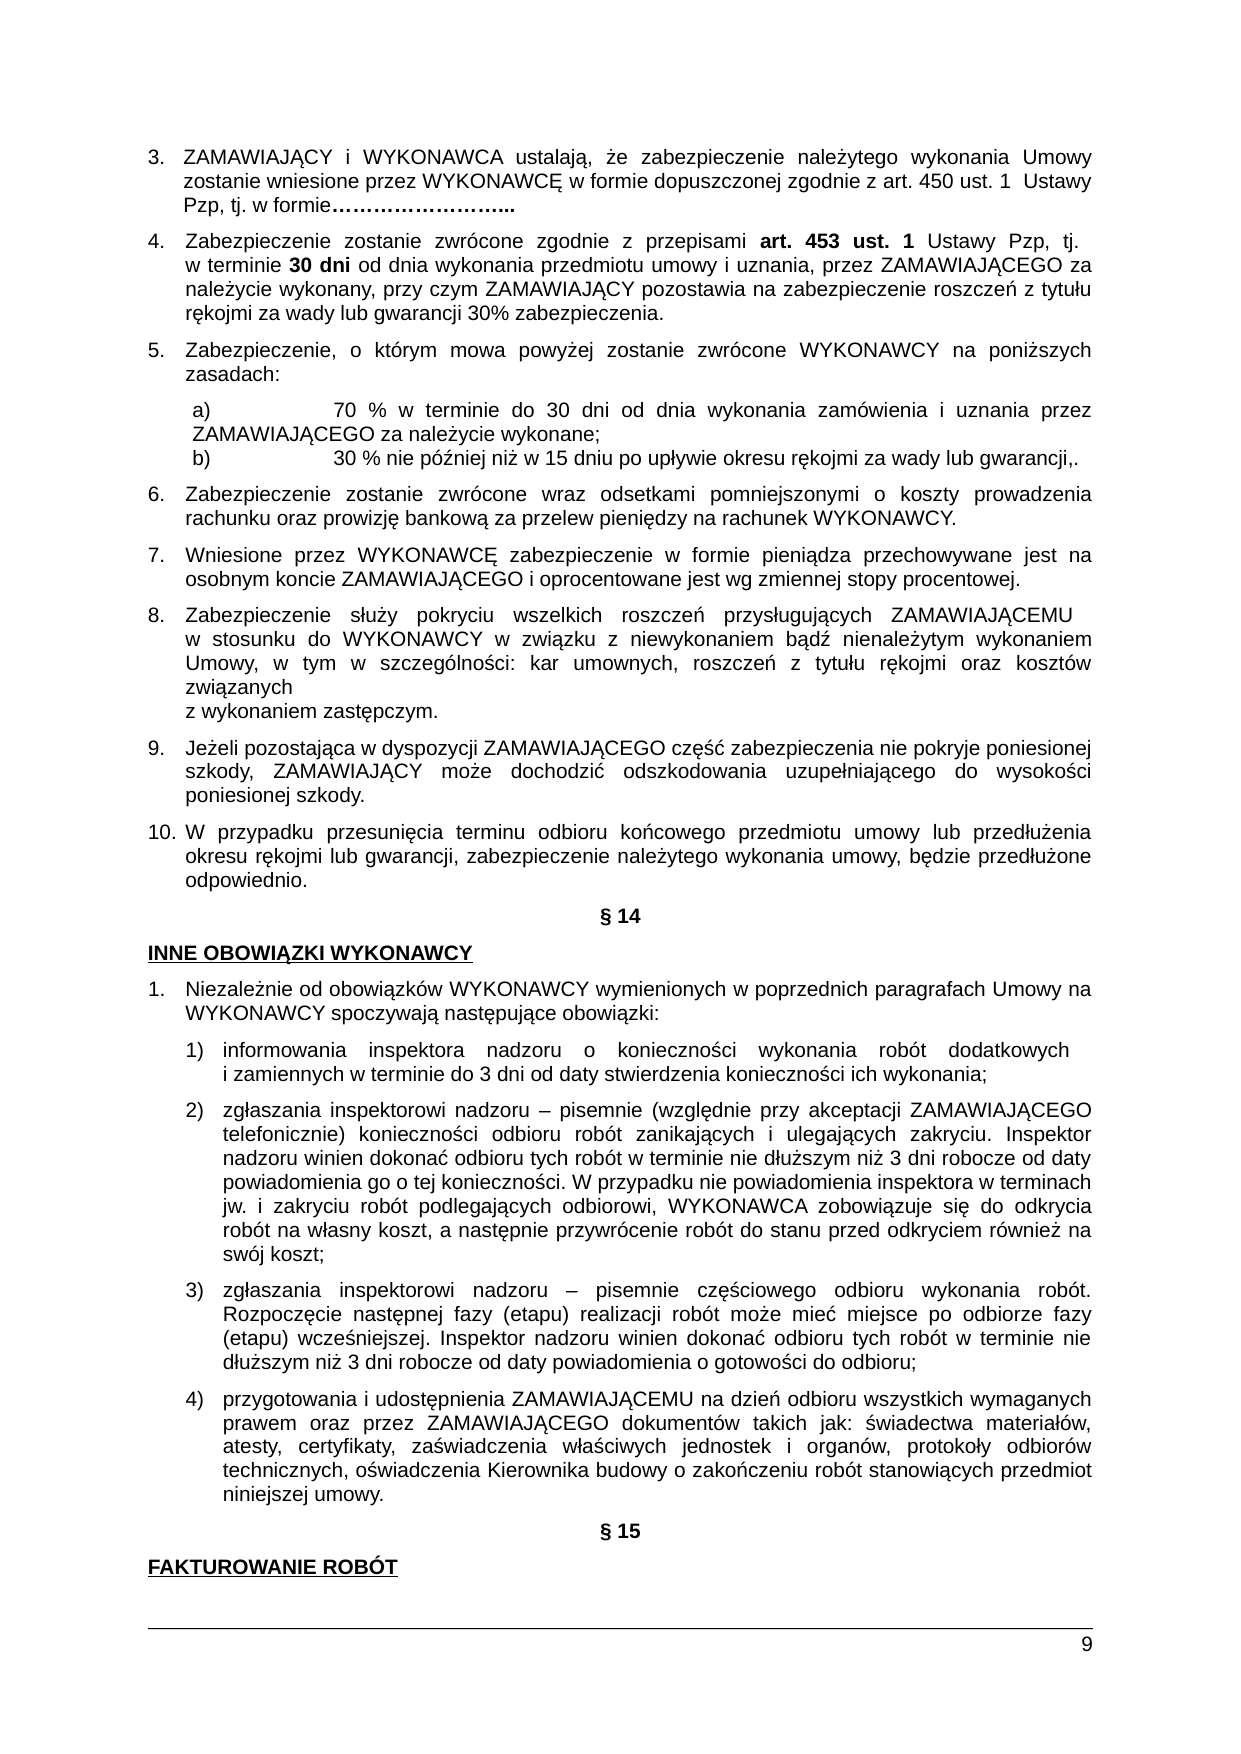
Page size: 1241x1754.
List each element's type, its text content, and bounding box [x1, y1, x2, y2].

text § 14 [148, 904, 1093, 928]
list Jeżeli pozostająca w dyspozycji ZAMAWIAJĄCEGO część zabezpieczenia nie pokryje poniesionej szkody, ZAMAWIAJĄCY może dochodzić odszkodowania uzupełniającego do wysokości poniesionej szkody. [148, 735, 1093, 807]
text INNE OBOWIĄZKI WYKONAWCY [148, 941, 1093, 964]
list Wniesione przez WYKONAWCĘ zabezpieczenie w formie pieniądza przechowywane jest na osobnym koncie ZAMAWIAJĄCEGO i oprocentowane jest wg zmiennej stopy procentowej. [148, 543, 1093, 591]
list Niezależnie od obowiązków WYKONAWCY wymienionych w poprzednich paragrafach Umowy na WYKONAWCY spoczywają następujące obowiązki: [148, 977, 1093, 1025]
list przygotowania i udostępnienia ZAMAWIAJĄCEMU na dzień odbioru wszystkich wymaganych prawem oraz przez ZAMAWIAJĄCEGO dokumentów takich jak: świadectwa materiałów, atesty, certyfikaty, zaświadczenia właściwych jednostek i organów, protokoły odbiorów technicznych, oświadczenia Kierownika budowy o zakończeniu robót stanowiących przedmiot niniejszej umowy. [185, 1386, 1093, 1506]
list Zabezpieczenie zostanie zwrócone wraz odsetkami pomniejszonymi o koszty prowadzenia rachunku oraz prowizję bankową za przelew pieniędzy na rachunek WYKONAWCY. [148, 482, 1093, 530]
list zgłaszania inspektorowi nadzoru – pisemnie (względnie przy akceptacji ZAMAWIAJĄCEGO telefonicznie) konieczności odbioru robót zanikających i ulegających zakryciu. Inspektor nadzoru winien dokonać odbioru tych robót w terminie nie dłuższym niż 3 dni robocze od daty powiadomienia go o tej konieczności. W przypadku nie powiadomienia inspektora w terminach jw. i zakryciu robót podlegających odbiorowi, WYKONAWCA zobowiązuje się do odkrycia robót na własny koszt, a następnie przywrócenie robót do stanu przed odkryciem również na swój koszt; [185, 1098, 1093, 1266]
list informowania inspektora nadzoru o konieczności wykonania robót dodatkowych i zamiennych w terminie do 3 dni od daty stwierdzenia konieczności ich wykonania; [185, 1037, 1093, 1085]
list Zabezpieczenie, o którym mowa powyżej zostanie zwrócone WYKONAWCY na poniższych zasadach: [148, 337, 1093, 385]
list ZAMAWIAJĄCY i WYKONAWCA ustalają, że zabezpieczenie należytego wykonania Umowy zostanie wniesione przez WYKONAWCĘ w formie dopuszczonej zgodnie z art. 450 ust. 1 Ustawy Pzp, tj. w formie……………………... [148, 145, 1093, 217]
text § 15 [148, 1519, 1093, 1543]
list 70 % w terminie do 30 dni od dnia wykonania zamówienia i uznania przez ZAMAWIAJĄCEGO za należycie wykonane; [192, 398, 1093, 446]
list Zabezpieczenie służy pokryciu wszelkich roszczeń przysługujących ZAMAWIAJĄCEMU w stosunku do WYKONAWCY w związku z niewykonaniem bądź nienależytym wykonaniem Umowy, w tym w szczególności: kar umownych, roszczeń z tytułu rękojmi oraz kosztów związanych z wykonaniem zastępczym. [148, 603, 1093, 723]
list W przypadku przesunięcia terminu odbioru końcowego przedmiotu umowy lub przedłużenia okresu rękojmi lub gwarancji, zabezpieczenie należytego wykonania umowy, będzie przedłużone odpowiednio. [148, 820, 1093, 892]
list zgłaszania inspektorowi nadzoru – pisemnie częściowego odbioru wykonania robót. Rozpoczęcie następnej fazy (etapu) realizacji robót może mieć miejsce po odbiorze fazy (etapu) wcześniejszej. Inspektor nadzoru winien dokonać odbioru tych robót w terminie nie dłuższym niż 3 dni robocze od daty powiadomienia o gotowości do odbioru; [185, 1278, 1093, 1374]
text FAKTUROWANIE ROBÓT [148, 1555, 1093, 1579]
list 30 % nie później niż w 15 dniu po upływie okresu rękojmi za wady lub gwarancji,. [192, 446, 1093, 470]
list Zabezpieczenie zostanie zwrócone zgodnie z przepisami art. 453 ust. 1 Ustawy Pzp, tj. w terminie 30 dni od dnia wykonania przedmiotu umowy i uznania, przez ZAMAWIAJĄCEGO za należycie wykonany, przy czym ZAMAWIAJĄCY pozostawia na zabezpieczenie roszczeń z tytułu rękojmi za wady lub gwarancji 30% zabezpieczenia. [148, 229, 1093, 325]
